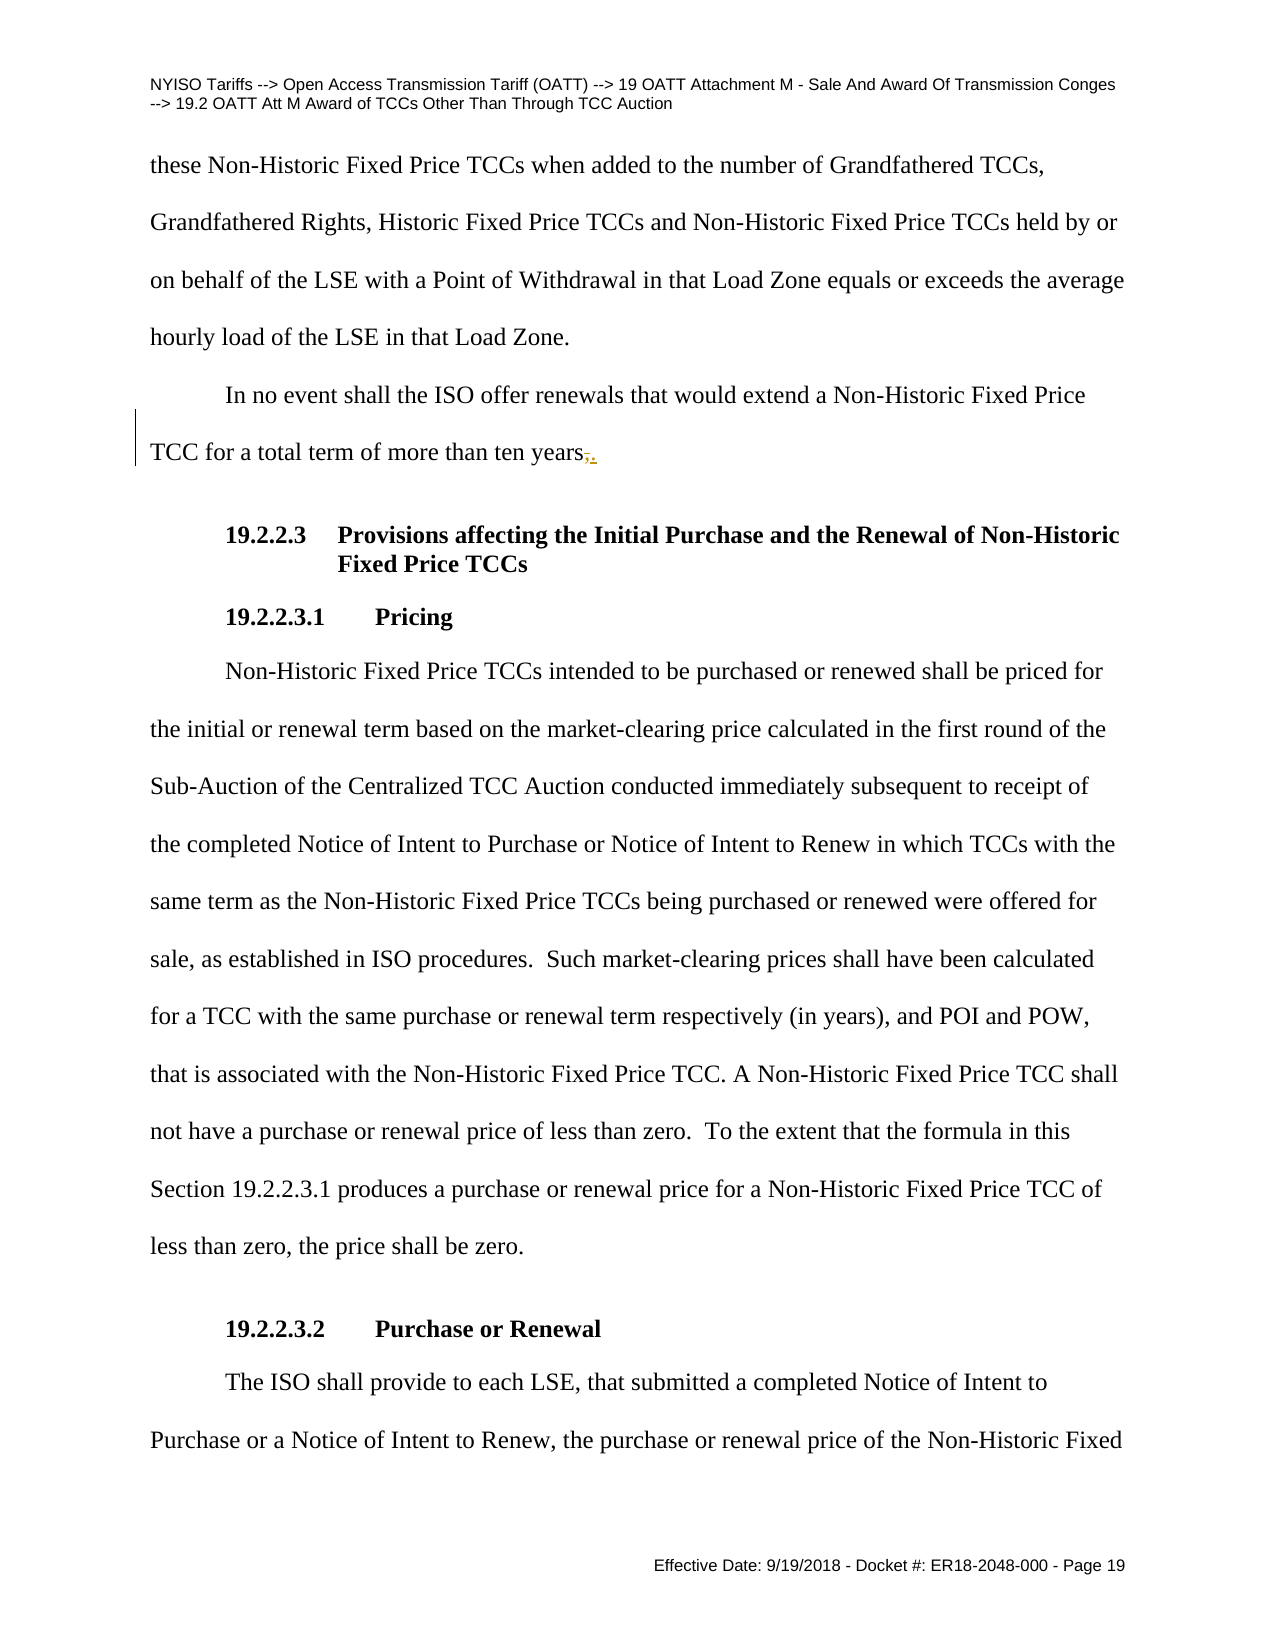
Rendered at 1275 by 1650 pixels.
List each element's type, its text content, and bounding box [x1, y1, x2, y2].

subtitle 19.2.2.3 Provisions affecting the Initial Purchase and the Renewal of Non-Historic Fixed Price TCCs [225, 520, 1125, 577]
text 19.2.2.3.1 Pricing [225, 602, 1125, 631]
text In no event shall the ISO offer renewals that would extend a Non-Historic Fixed Price TCC for a total term of more than ten years [150, 380, 1125, 466]
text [150, 150, 1125, 351]
text Non-Historic Fixed Price TCCs intended to be purchased or renewed shall be priced for the initial or renewal term based on the market-clearing price calculated in the first round of the Sub-Auction of the Centralized TCC Auction conducted immediately subsequent to receipt of the completed Notice of Intent to Purchase or Notice of Intent to Renew in which TCCs with the same term as the Non-Historic Fixed Price TCCs being purchased or renewed were offered for sale, as established in ISO procedures. Such market-clearing prices shall have been calculated for a TCC with the same purchase or renewal term respectively (in years), and POI and POW, that is associated with the Non-Historic Fixed Price TCC. A Non-Historic Fixed Price TCC shall not have a purchase or renewal price of less than zero. To the extent that the formula in this Section 19.2.2.3.1 produces a purchase or renewal price for a Non-Historic Fixed Price TCC of less than zero, the price shall be zero. [150, 656, 1125, 1260]
text 19.2.2.3.2 Purchase or Renewal [225, 1314, 1125, 1342]
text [150, 1367, 1125, 1454]
